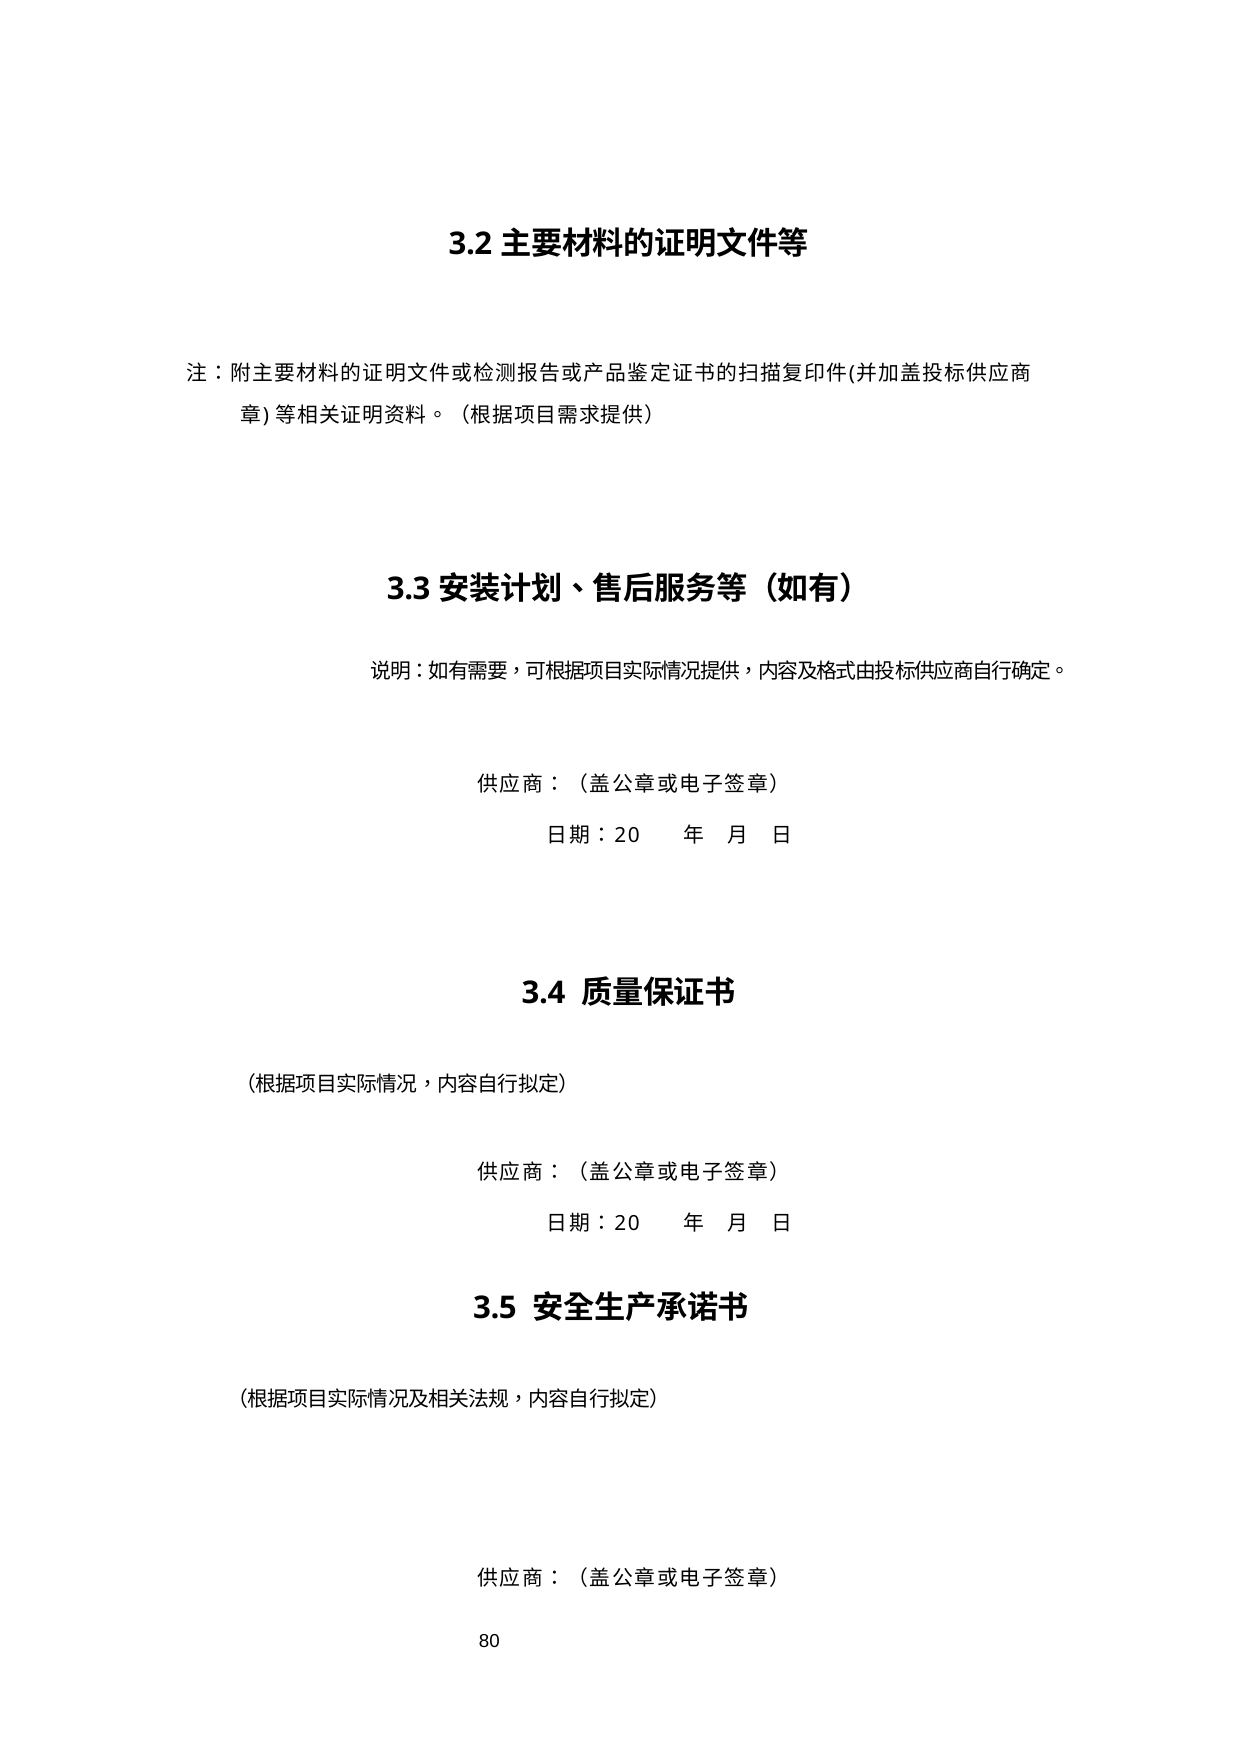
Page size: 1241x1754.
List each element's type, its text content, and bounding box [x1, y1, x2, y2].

text 供应商：（盖公章或电子签章） [186, 769, 792, 797]
text 日期：20 年 月 日 [186, 820, 792, 848]
text （根据项目实际情况，内容自行拟定） [235, 1071, 1072, 1096]
text （根据项目实际情况及相关法规，内容自行拟定） [227, 1386, 1072, 1411]
text 供应商：（盖公章或电子签章） [186, 1563, 792, 1592]
text 3.3 安装计划、售后服务等（如有） [186, 568, 1072, 607]
text 说明：如有需要，可根据项目实际情况提供，内容及格式由投标供应商自行确定。 [186, 658, 1072, 683]
text 3.2 主要材料的证明文件等 [186, 223, 1072, 262]
text 3.4 质量保证书 [186, 973, 1072, 1012]
text 3.5 安全生产承诺书 [473, 1287, 1072, 1326]
text 供应商：（盖公章或电子签章） [186, 1157, 792, 1185]
text 日期：20 年 月 日 [186, 1208, 792, 1236]
text 注：附主要材料的证明文件或检测报告或产品鉴定证书的扫描复印件(并加盖投标供应商章) 等相关证明资料。（根据项目需求提供） [186, 358, 1061, 428]
